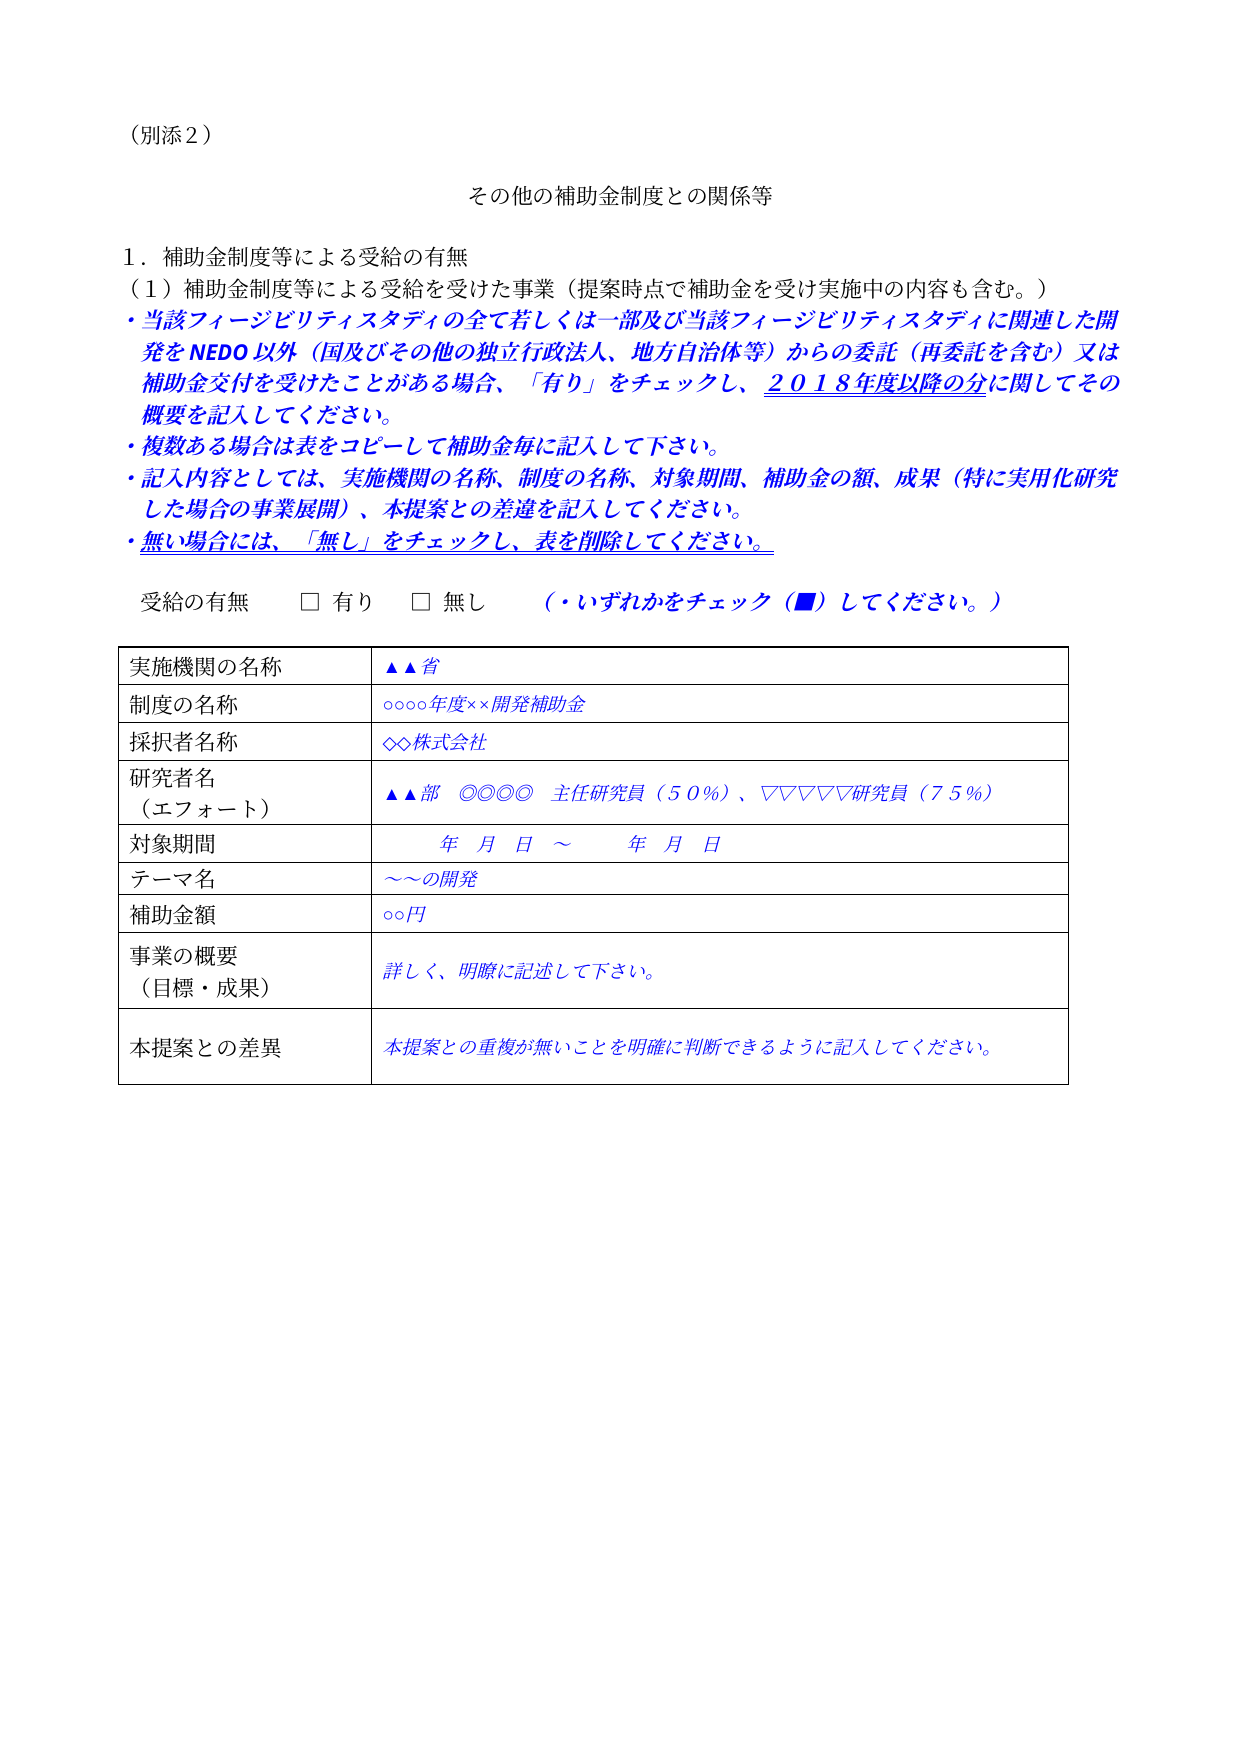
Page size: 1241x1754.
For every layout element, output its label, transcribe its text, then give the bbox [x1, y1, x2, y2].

text （別添２） [118, 118, 1122, 149]
table_cell 対象期間 [119, 825, 371, 862]
text 受給の有無 □ 有り □ 無し （・いずれかをチェック（■）してください。） [118, 585, 1122, 617]
table_cell 本提案との差異 [119, 1009, 371, 1084]
table_cell ～～の開発 [372, 863, 1068, 894]
table_cell 研究者名 （エフォート） [119, 761, 371, 824]
text １．補助金制度等による受給の有無 [118, 241, 1122, 272]
text （１）補助金制度等による受給を受けた事業（提案時点で補助金を受け実施中の内容も含む。） [118, 272, 1122, 303]
table_cell テーマ名 [119, 863, 371, 894]
table_cell 制度の名称 [119, 685, 371, 722]
text ・当該フィージビリティスタディの全て若しくは一部及び当該フィージビリティスタディに関連した開発をNEDO以外（国及びその他の独立行政法人、地方自治体等）からの委託（再委託を含む）又は補助金交付を受けたことがある場合、「有り」をチェックし、２０１８年度以降の分に関してその概要を記入してください。 [118, 303, 1122, 429]
table_cell ○○円 [372, 895, 1068, 932]
table_cell 採択者名称 [119, 723, 371, 760]
table_cell ○○○○年度××開発補助金 [372, 685, 1068, 722]
table_cell 本提案との重複が無いことを明確に判断できるように記入してください。 [372, 1009, 1068, 1084]
text ・記入内容としては、実施機関の名称、制度の名称、対象期間、補助金の額、成果（特に実用化研究した場合の事業展開）、本提案との差違を記入してください。 [118, 461, 1122, 524]
table_cell 詳しく、明瞭に記述して下さい。 [372, 933, 1068, 1008]
table_cell 補助金額 [119, 895, 371, 932]
table_cell 年 月 日 ～ 年 月 日 [372, 825, 1068, 862]
table_cell 事業の概要 （目標・成果） [119, 933, 371, 1008]
text ・複数ある場合は表をコピーして補助金毎に記入して下さい。 [118, 429, 1122, 461]
text ・無い場合には、「無し」をチェックし、表を削除してください。 [118, 524, 1122, 555]
table_cell ▲▲部 ◎◎◎◎ 主任研究員（５０％）、▽▽▽▽▽研究員（７５％） [372, 761, 1068, 824]
subtitle その他の補助金制度との関係等 [118, 179, 1122, 211]
table_cell ◇◇株式会社 [372, 723, 1068, 760]
table_header ▲▲省 [372, 648, 1068, 684]
table_header 実施機関の名称 [119, 648, 371, 684]
